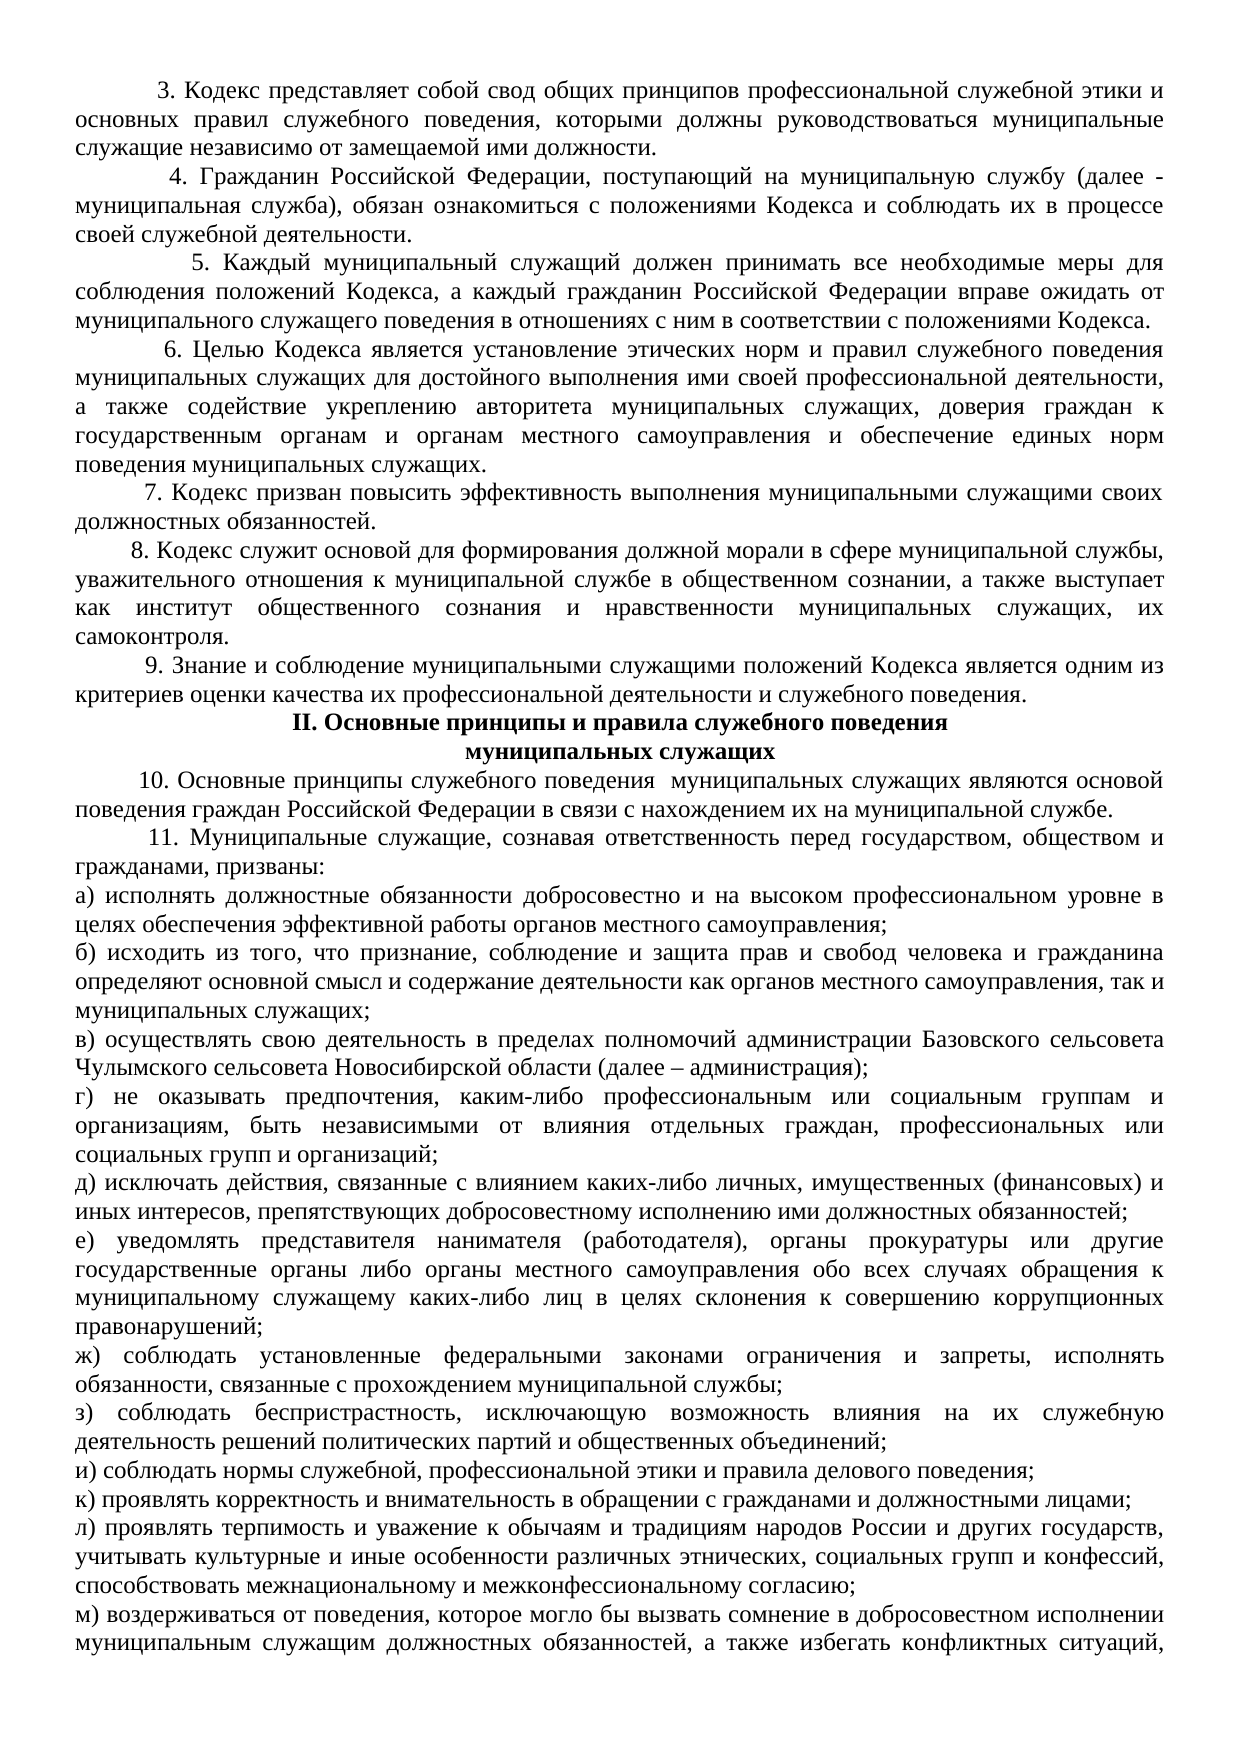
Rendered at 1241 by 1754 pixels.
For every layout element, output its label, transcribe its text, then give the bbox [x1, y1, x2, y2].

text 11. Муниципальные служащие, сознавая ответственность перед государством, обществом и гражданами, призваны: [75, 822, 1165, 880]
text б) исходить из того, что признание, соблюдение и защита прав и свобод человека и гражданина определяют основной смысл и содержание деятельности как органов местного самоуправления, так и муниципальных служащих; [75, 937, 1165, 1024]
text 6. Целью Кодекса является установление этических норм и правил служебного поведения муниципальных служащих для достойного выполнения ими своей профессиональной деятельности, а также содействие укреплению авторитета муниципальных служащих, доверия граждан к государственным органам и органам местного самоуправления и обеспечение единых норм поведения муниципальных служащих. [75, 334, 1165, 477]
text а) исполнять должностные обязанности добросовестно и на высоком профессиональном уровне в целях обеспечения эффективной работы органов местного самоуправления; [75, 880, 1165, 937]
text 5. Каждый муниципальный служащий должен принимать все необходимые меры для соблюдения положений Кодекса, а каждый гражданин Российской Федерации вправе ожидать от муниципального служащего поведения в отношениях с ним в соответствии с положениями Кодекса. [75, 247, 1165, 334]
text 3. Кодекс представляет собой свод общих принципов профессиональной служебной этики и основных правил служебного поведения, которыми должны руководствоваться муниципальные служащие независимо от замещаемой ими должности. [75, 75, 1165, 161]
text и) соблюдать нормы служебной, профессиональной этики и правила делового поведения; [75, 1455, 1165, 1484]
text е) уведомлять представителя нанимателя (работодателя), органы прокуратуры или другие государственные органы либо органы местного самоуправления обо всех случаях обращения к муниципальному служащему каких-либо лиц в целях склонения к совершению коррупционных правонарушений; [75, 1225, 1165, 1340]
text д) исключать действия, связанные с влиянием каких-либо личных, имущественных (финансовых) и иных интересов, препятствующих добросовестному исполнению ими должностных обязанностей; [75, 1167, 1165, 1225]
text 10. Основные принципы служебного поведения муниципальных служащих являются основой поведения граждан Российской Федерации в связи с нахождением их на муниципальной службе. [75, 765, 1165, 822]
text в) осуществлять свою деятельность в пределах полномочий администрации Базовского сельсовета Чулымского сельсовета Новосибирской области (далее – администрация); [75, 1024, 1165, 1081]
text л) проявлять терпимость и уважение к обычаям и традициям народов России и других государств, учитывать культурные и иные особенности различных этнических, социальных групп и конфессий, способствовать межнациональному и межконфессиональному согласию; [75, 1512, 1165, 1599]
text 4. Гражданин Российской Федерации, поступающий на муниципальную службу (далее - муниципальная служба), обязан ознакомиться с положениями Кодекса и соблюдать их в процессе своей служебной деятельности. [75, 161, 1165, 247]
text г) не оказывать предпочтения, каким-либо профессиональным или социальным группам и организациям, быть независимыми от влияния отдельных граждан, профессиональных или социальных групп и организаций; [75, 1081, 1165, 1167]
text 9. Знание и соблюдение муниципальными служащими положений Кодекса является одним из критериев оценки качества их профессиональной деятельности и служебного поведения. [75, 650, 1165, 707]
text 8. Кодекс служит основой для формирования должной морали в сфере муниципальной службы, уважительного отношения к муниципальной службе в общественном сознании, а также выступает как институт общественного сознания и нравственности муниципальных служащих, их самоконтроля. [75, 535, 1165, 650]
subtitle II. Основные принципы и правила служебного поведения [75, 707, 1165, 736]
subtitle муниципальных служащих [75, 736, 1165, 765]
text 7. Кодекс призван повысить эффективность выполнения муниципальными служащими своих должностных обязанностей. [75, 477, 1165, 535]
text ж) соблюдать установленные федеральными законами ограничения и запреты, исполнять обязанности, связанные с прохождением муниципальной службы; [75, 1340, 1165, 1397]
text з) соблюдать беспристрастность, исключающую возможность влияния на их служебную деятельность решений политических партий и общественных объединений; [75, 1397, 1165, 1455]
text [75, 1599, 1165, 1656]
text к) проявлять корректность и внимательность в обращении с гражданами и должностными лицами; [75, 1484, 1165, 1512]
